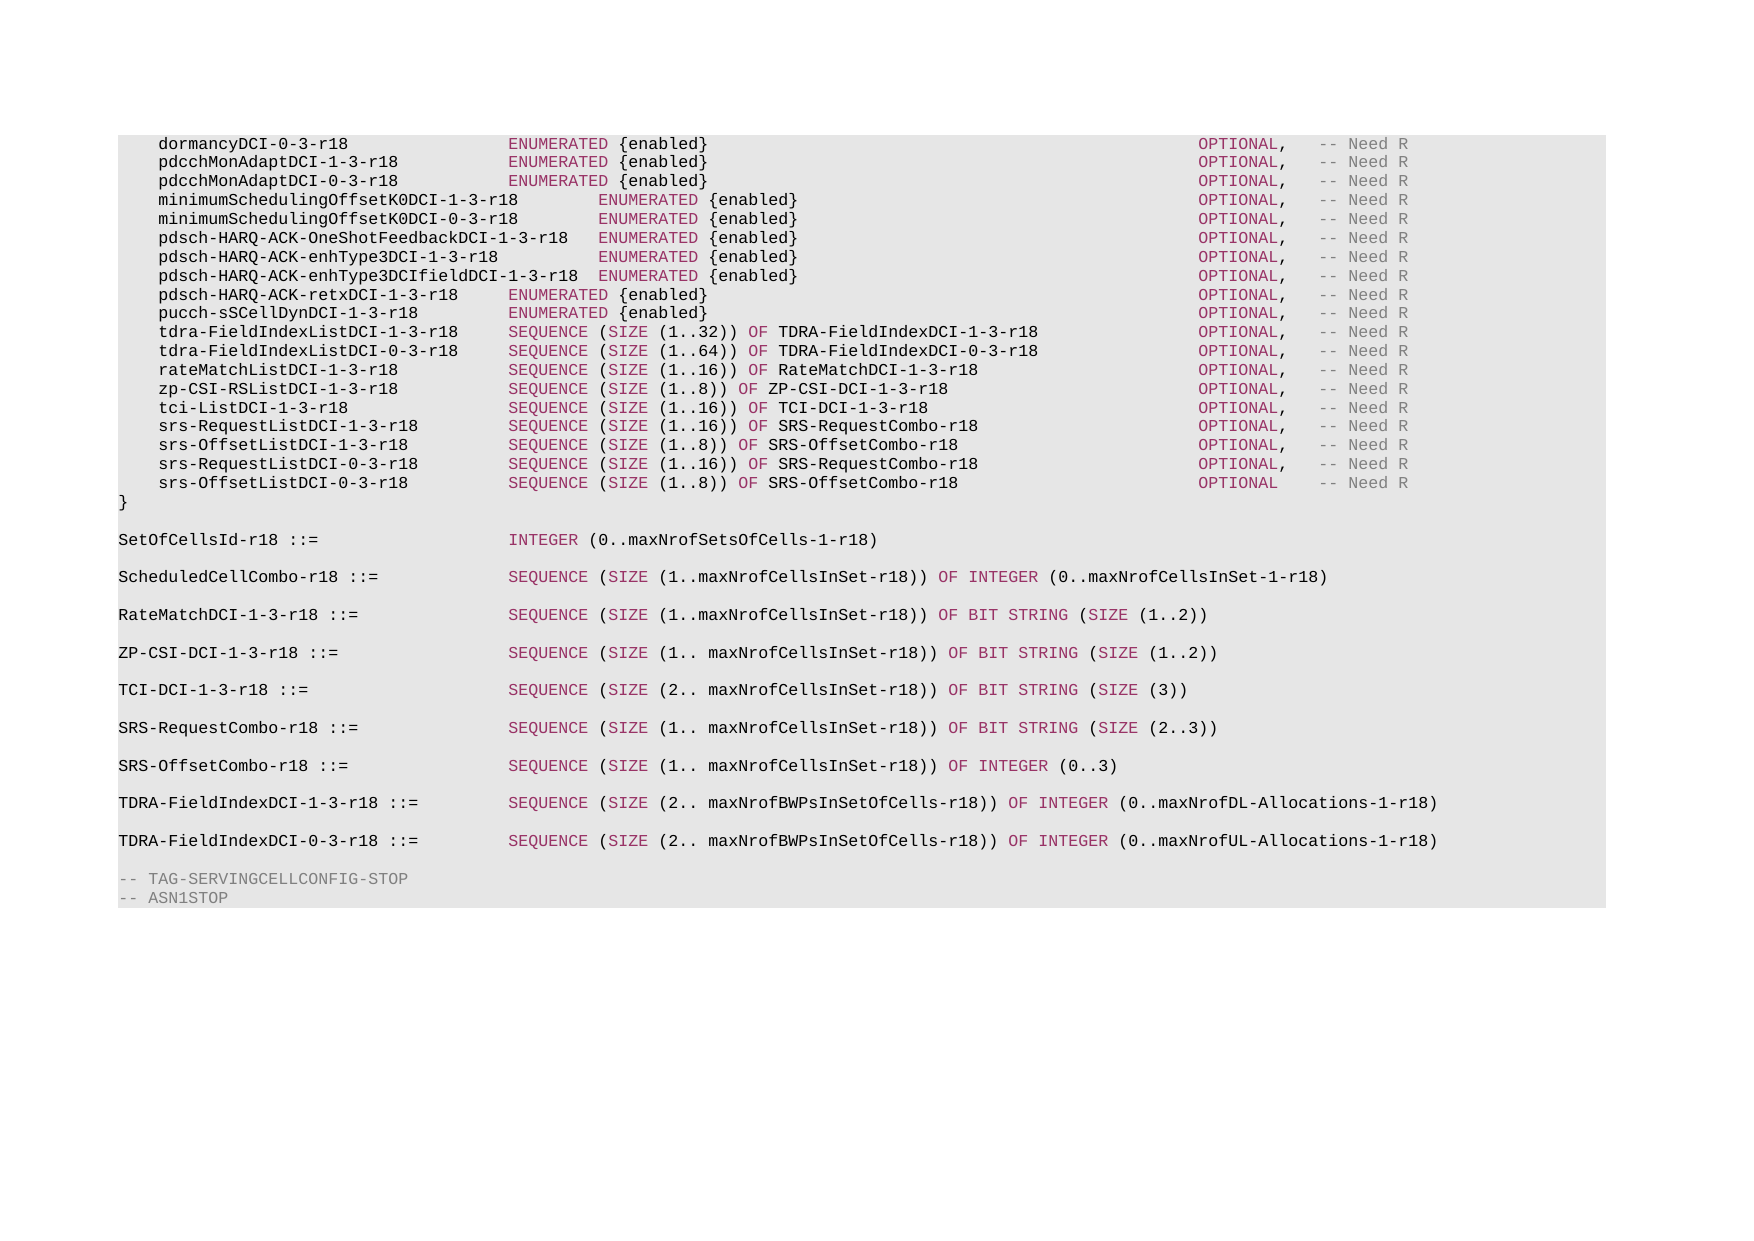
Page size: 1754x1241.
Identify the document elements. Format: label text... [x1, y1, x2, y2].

text pdcchMonAdaptDCI-0-3-r18 ENUMERATED {enabled} OPTIONAL, -- Need R [118, 173, 1606, 192]
text RateMatchDCI-1-3-r18 ::= SEQUENCE (SIZE (1..maxNrofCellsInSet-r18)) OF BIT STRING (SIZE (1..2)) [118, 607, 1606, 625]
text srs-OffsetListDCI-0-3-r18 SEQUENCE (SIZE (1..8)) OF SRS-OffsetCombo-r18 OPTIONAL -- Need R [118, 474, 1606, 493]
text srs-RequestListDCI-1-3-r18 SEQUENCE (SIZE (1..16)) OF SRS-RequestCombo-r18 OPTIONAL, -- Need R [118, 418, 1606, 437]
text TCI-DCI-1-3-r18 ::= SEQUENCE (SIZE (2.. maxNrofCellsInSet-r18)) OF BIT STRING (SIZE (3)) [118, 682, 1606, 701]
text SetOfCellsId-r18 ::= INTEGER (0..maxNrofSetsOfCells-1-r18) [118, 531, 1606, 550]
text pdsch-HARQ-ACK-enhType3DCIfieldDCI-1-3-r18 ENUMERATED {enabled} OPTIONAL, -- Need R [118, 267, 1606, 286]
text minimumSchedulingOffsetK0DCI-0-3-r18 ENUMERATED {enabled} OPTIONAL, -- Need R [118, 211, 1606, 229]
text pdsch-HARQ-ACK-enhType3DCI-1-3-r18 ENUMERATED {enabled} OPTIONAL, -- Need R [118, 248, 1606, 267]
text pdsch-HARQ-ACK-retxDCI-1-3-r18 ENUMERATED {enabled} OPTIONAL, -- Need R [118, 286, 1606, 305]
text pdcchMonAdaptDCI-1-3-r18 ENUMERATED {enabled} OPTIONAL, -- Need R [118, 154, 1606, 173]
text TDRA-FieldIndexDCI-1-3-r18 ::= SEQUENCE (SIZE (2.. maxNrofBWPsInSetOfCells-r18)) OF INTEGER (0..maxNrofDL-Allocations-1-r18) [118, 795, 1606, 814]
text dormancyDCI-0-3-r18 ENUMERATED {enabled} OPTIONAL, -- Need R [118, 135, 1606, 154]
text TDRA-FieldIndexDCI-0-3-r18 ::= SEQUENCE (SIZE (2.. maxNrofBWPsInSetOfCells-r18)) OF INTEGER (0..maxNrofUL-Allocations-1-r18) [118, 833, 1606, 852]
text tdra-FieldIndexListDCI-0-3-r18 SEQUENCE (SIZE (1..64)) OF TDRA-FieldIndexDCI-0-3-r18 OPTIONAL, -- Need R [118, 343, 1606, 361]
text pdsch-HARQ-ACK-OneShotFeedbackDCI-1-3-r18 ENUMERATED {enabled} OPTIONAL, -- Need R [118, 229, 1606, 248]
text -- ASN1STOP [118, 889, 1606, 908]
text zp-CSI-RSListDCI-1-3-r18 SEQUENCE (SIZE (1..8)) OF ZP-CSI-DCI-1-3-r18 OPTIONAL, -- Need R [118, 380, 1606, 399]
text } [118, 493, 1606, 512]
text srs-OffsetListDCI-1-3-r18 SEQUENCE (SIZE (1..8)) OF SRS-OffsetCombo-r18 OPTIONAL, -- Need R [118, 437, 1606, 456]
text -- TAG-SERVINGCELLCONFIG-STOP [118, 871, 1606, 889]
text SRS-OffsetCombo-r18 ::= SEQUENCE (SIZE (1.. maxNrofCellsInSet-r18)) OF INTEGER (0..3) [118, 757, 1606, 776]
text SRS-RequestCombo-r18 ::= SEQUENCE (SIZE (1.. maxNrofCellsInSet-r18)) OF BIT STRING (SIZE (2..3)) [118, 720, 1606, 738]
text ZP-CSI-DCI-1-3-r18 ::= SEQUENCE (SIZE (1.. maxNrofCellsInSet-r18)) OF BIT STRING (SIZE (1..2)) [118, 644, 1606, 663]
text tci-ListDCI-1-3-r18 SEQUENCE (SIZE (1..16)) OF TCI-DCI-1-3-r18 OPTIONAL, -- Need R [118, 399, 1606, 418]
text pucch-sSCellDynDCI-1-3-r18 ENUMERATED {enabled} OPTIONAL, -- Need R [118, 305, 1606, 324]
text rateMatchListDCI-1-3-r18 SEQUENCE (SIZE (1..16)) OF RateMatchDCI-1-3-r18 OPTIONAL, -- Need R [118, 361, 1606, 380]
text tdra-FieldIndexListDCI-1-3-r18 SEQUENCE (SIZE (1..32)) OF TDRA-FieldIndexDCI-1-3-r18 OPTIONAL, -- Need R [118, 324, 1606, 343]
text minimumSchedulingOffsetK0DCI-1-3-r18 ENUMERATED {enabled} OPTIONAL, -- Need R [118, 192, 1606, 211]
text srs-RequestListDCI-0-3-r18 SEQUENCE (SIZE (1..16)) OF SRS-RequestCombo-r18 OPTIONAL, -- Need R [118, 456, 1606, 474]
text ScheduledCellCombo-r18 ::= SEQUENCE (SIZE (1..maxNrofCellsInSet-r18)) OF INTEGER (0..maxNrofCellsInSet-1-r18) [118, 569, 1606, 588]
